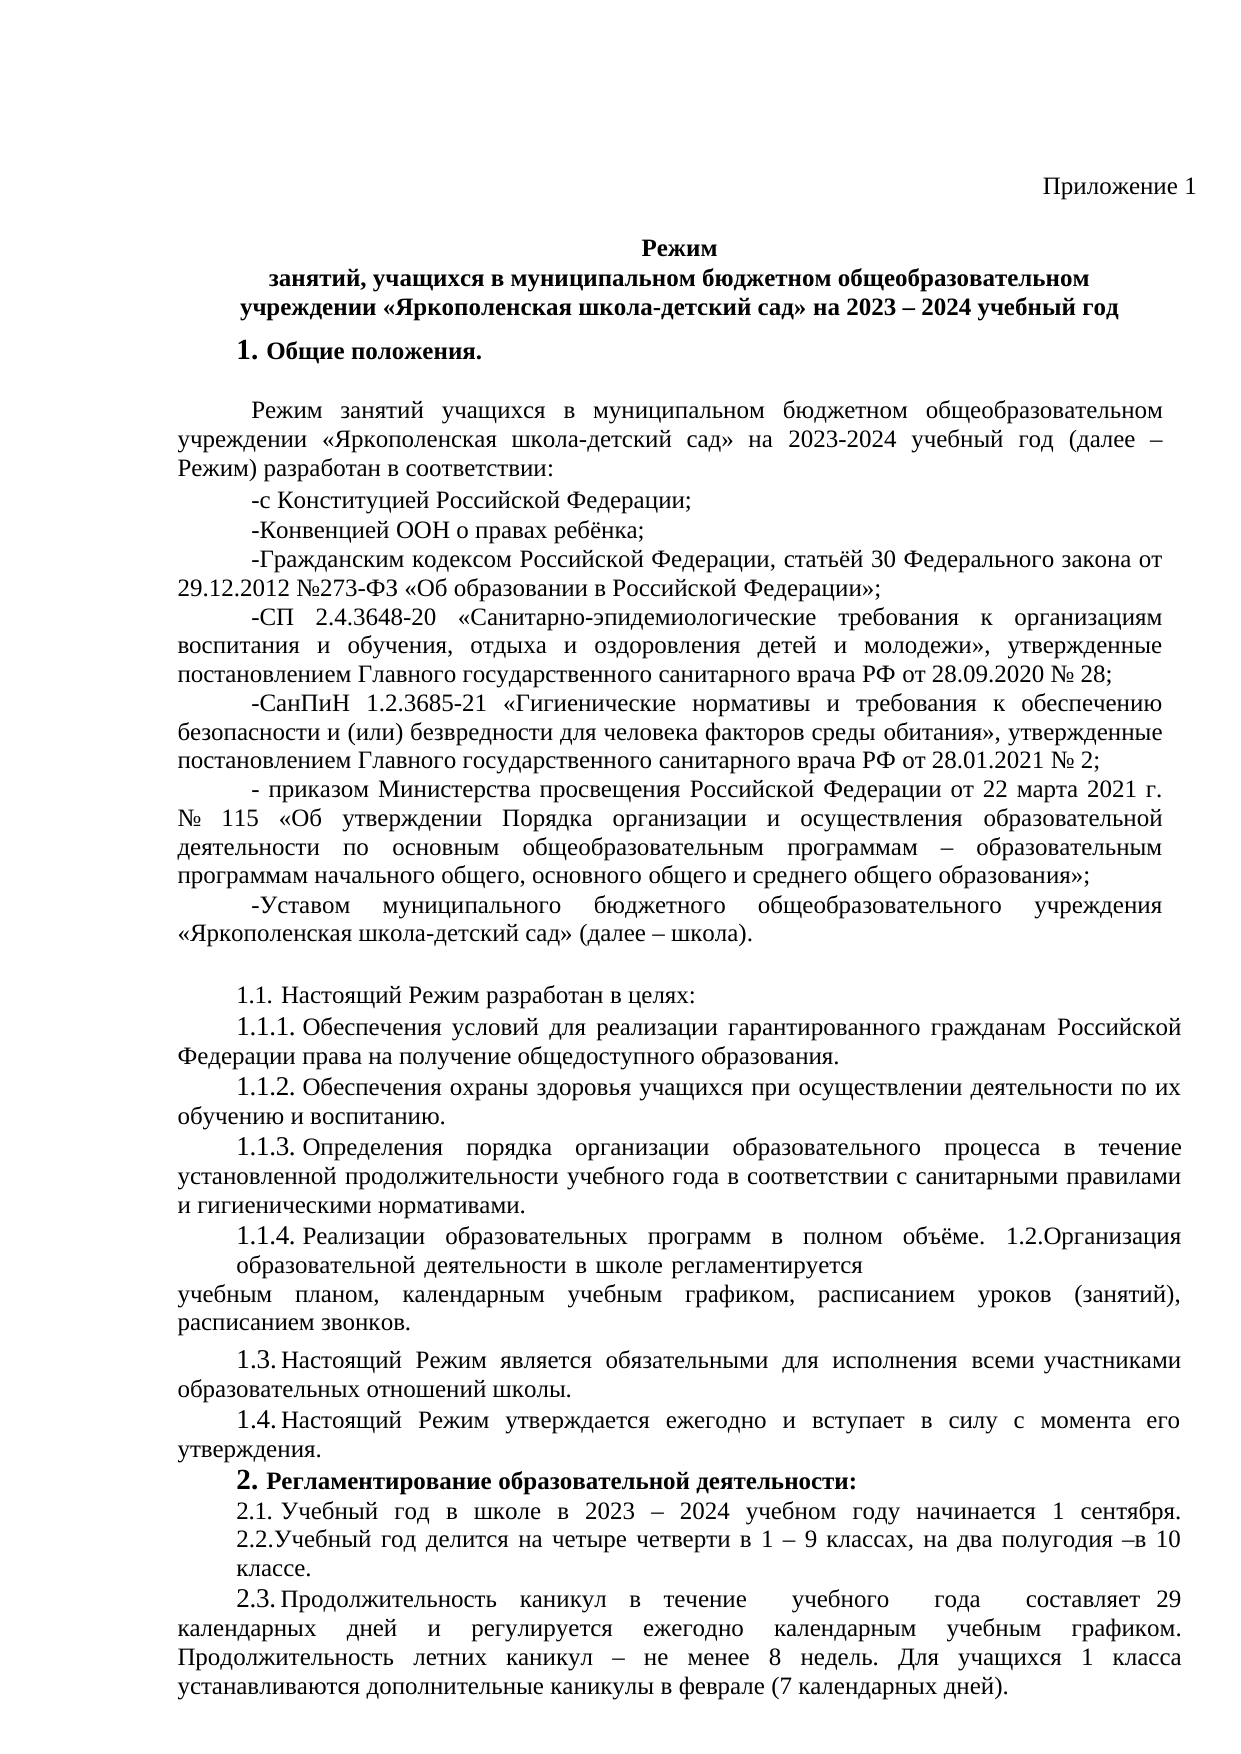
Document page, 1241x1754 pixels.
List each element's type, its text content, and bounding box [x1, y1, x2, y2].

text -Уставом муниципального бюджетного общеобразовательного учреждения «Яркополенская школа-детский сад» (далее – школа). [177, 891, 1162, 947]
list Обеспечения условий для реализации гарантированного гражданам Российской Федерации права на получение общедоступного образования. [177, 1010, 1181, 1070]
text -СП 2.4.3648-20 «Санитарно-эпидемиологические требования к организациям воспитания и обучения, отдыха и оздоровления детей и молодежи», утвержденные постановлением Главного государственного санитарного врача РФ от 28.09.2020 № 28; [177, 602, 1162, 688]
list Продолжительность каникул в течение учебного года составляет 29 календарных дней и регулируется ежегодно календарным учебным графиком. Продолжительность летних каникул – не менее 8 недель. Для учащихся 1 класса устанавливаются дополнительные каникулы в феврале (7 календарных дней). [177, 1582, 1182, 1699]
subtitle Режим [200, 229, 1159, 263]
list Обеспечения охраны здоровья учащихся при осуществлении деятельности по их обучению и воспитанию. [177, 1070, 1181, 1130]
list Определения порядка организации образовательного процесса в течение установленной продолжительности учебного года в соответствии с санитарными правилами и гигиеническими нормативами. [177, 1130, 1182, 1219]
text - приказом Министерства просвещения Российской Федерации от 22 марта 2021 г. № 115 «Об утверждении Порядка организации и осуществления образовательной деятельности по основным общеобразовательным программам – образовательным программам начального общего, основного общего и среднего общего образования»; [177, 774, 1162, 889]
text Режим занятий учащихся в муниципальном бюджетном общеобразовательном учреждении «Яркополенская школа-детский сад» на 2023-2024 учебный год (далее – Режим) разработан в соответствии: [177, 396, 1163, 482]
list Настоящий Режим является обязательными для исполнения всеми участниками образовательных отношений школы. [177, 1343, 1181, 1403]
list Настоящий Режим утверждается ежегодно и вступает в силу с момента его утверждения. [177, 1403, 1181, 1463]
text -СанПиН 1.2.3685-21 «Гигиенические нормативы и требования к обеспечению безопасности и (или) безвредности для человека факторов среды обитания», утвержденные постановлением Главного государственного санитарного врача РФ от 28.01.2021 № 2; [177, 688, 1162, 774]
text учебным планом, календарным учебным графиком, расписанием уроков (занятий), расписанием звонков. [177, 1279, 1181, 1336]
text Приложение 1 [768, 171, 1196, 200]
list Настоящий Режим разработан в целях: [236, 977, 1196, 1010]
subtitle Общие положения. [236, 332, 1196, 366]
list Учебный год в школе в 2023 – 2024 учебном году начинается 1 сентября. 2.2.Учебный год делится на четыре четверти в 1 – 9 классах, на два полугодия –в 10 классе. [236, 1496, 1182, 1582]
text занятий, учащихся в муниципальном бюджетном общеобразовательном учреждении «Яркополенская школа-детский сад» на 2023 – 2024 учебный год [200, 263, 1158, 320]
text -Конвенцией ООН о правах ребёнка; [251, 515, 1196, 544]
list Реализации образовательных программ в полном объёме. 1.2.Организация образовательной деятельности в школе регламентируется [236, 1219, 1181, 1279]
text -Гражданским кодексом Российской Федерации, статьёй 30 Федерального закона от 29.12.2012 №273-ФЗ «Об образовании в Российской Федерации»; [177, 544, 1163, 602]
text -с Конституцией Российской Федерации; [251, 482, 1196, 515]
subtitle Регламентирование образовательной деятельности: [236, 1463, 1196, 1496]
